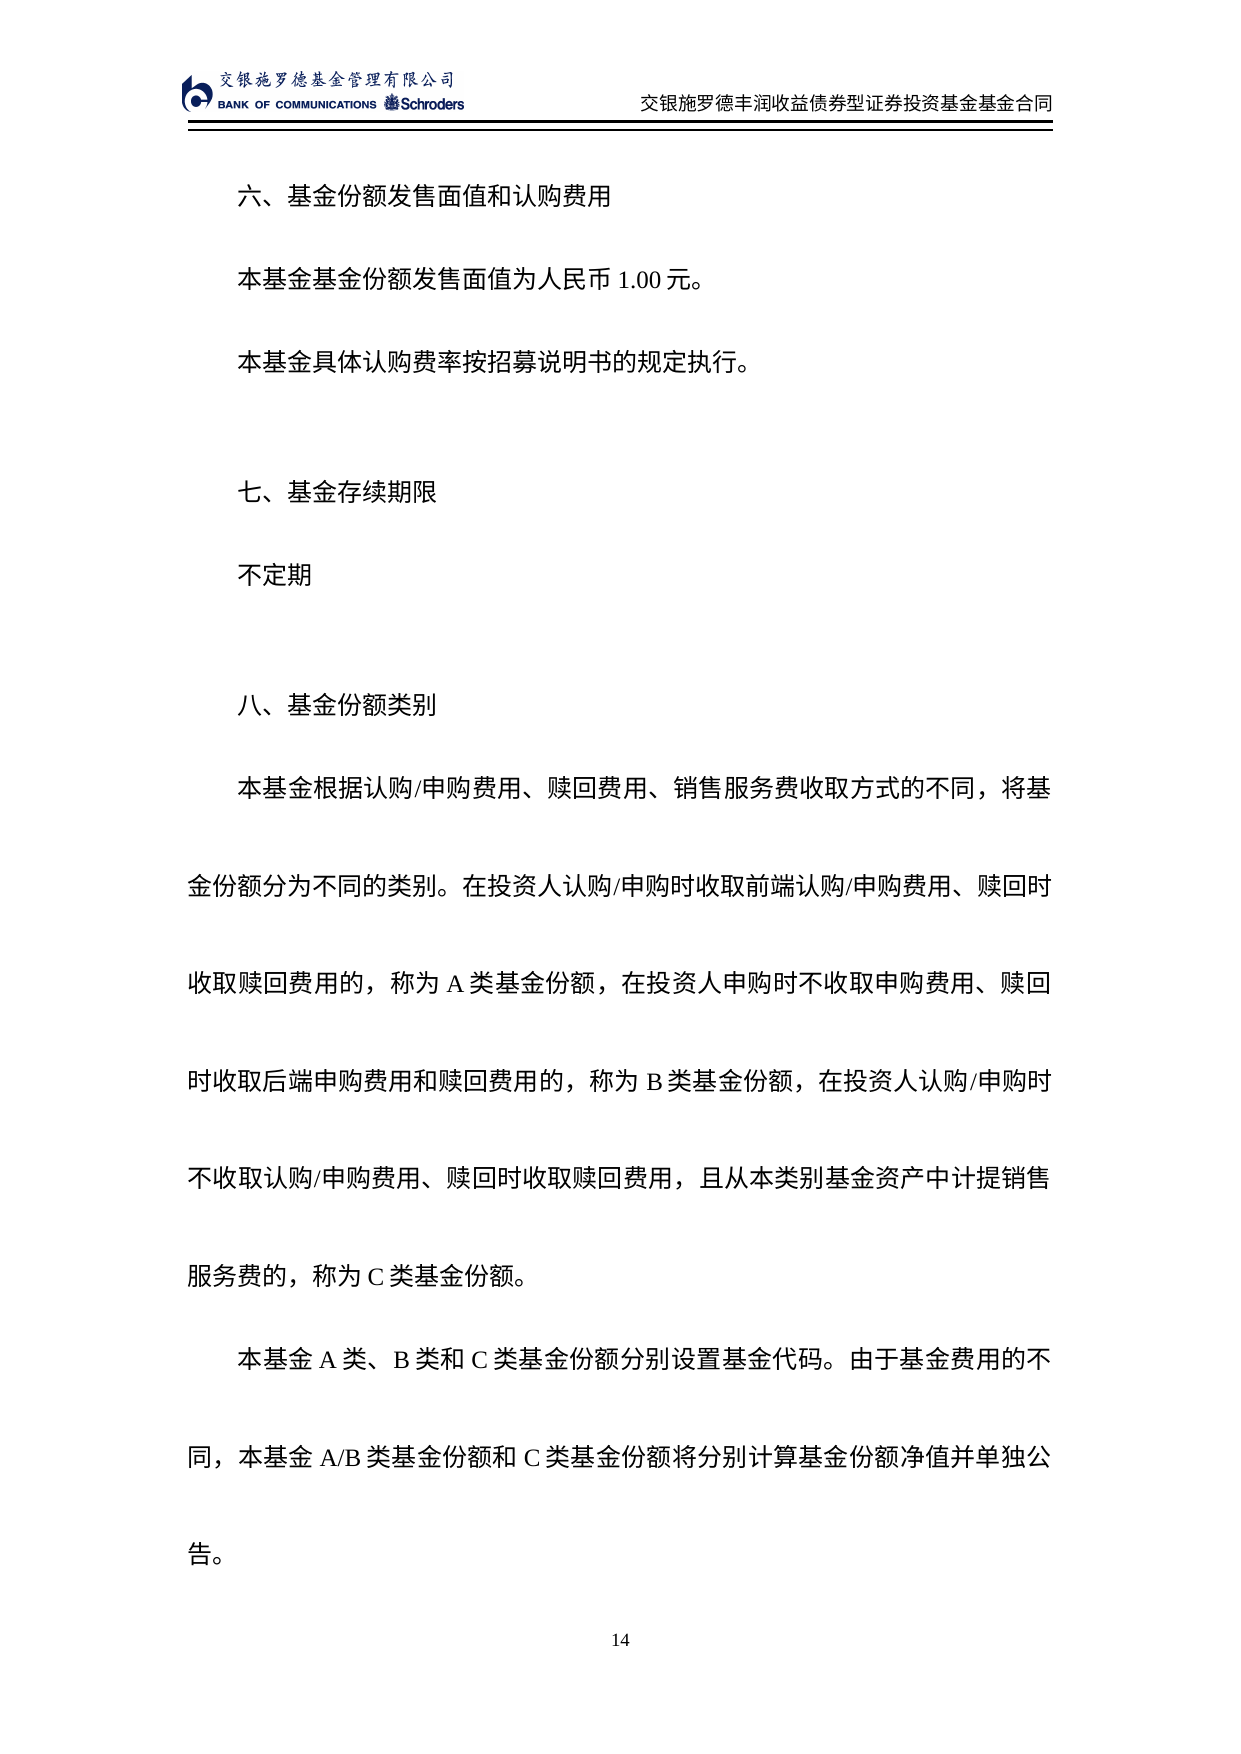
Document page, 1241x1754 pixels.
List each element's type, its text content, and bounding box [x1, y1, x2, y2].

text 六、基金份额发售面值和认购费用 [187, 162, 1053, 227]
text 八、基金份额类别 [187, 671, 1053, 736]
text 本基金具体认购费率按招募说明书的规定执行。 [187, 328, 1053, 393]
text 本基金A类、B类和C类基金份额分别设置基金代码。由于基金费用的不同，本基金A/B类基金份额和C类基金份额将分别计算基金份额净值并单独公告。 [187, 1325, 1053, 1585]
picture [182, 71, 464, 112]
text 不定期 [187, 541, 1053, 606]
text 七、基金存续期限 [187, 458, 1053, 523]
text 本基金基金份额发售面值为人民币1.00元。 [187, 245, 1053, 310]
text 本基金根据认购/申购费用、赎回费用、销售服务费收取方式的不同，将基金份额分为不同的类别。在投资人认购/申购时收取前端认购/申购费用、赎回时收取赎回费用的，称为A类基金份额，在投资人申购时不收取申购费用、赎回时收取后端申购费用和赎回费用的，称为B类基金份额，在投资人认购/申购时不收取认购/申购费用、赎回时收取赎回费用，且从本类别基金资产中计提销售服务费的，称为C类基金份额。 [187, 754, 1053, 1307]
